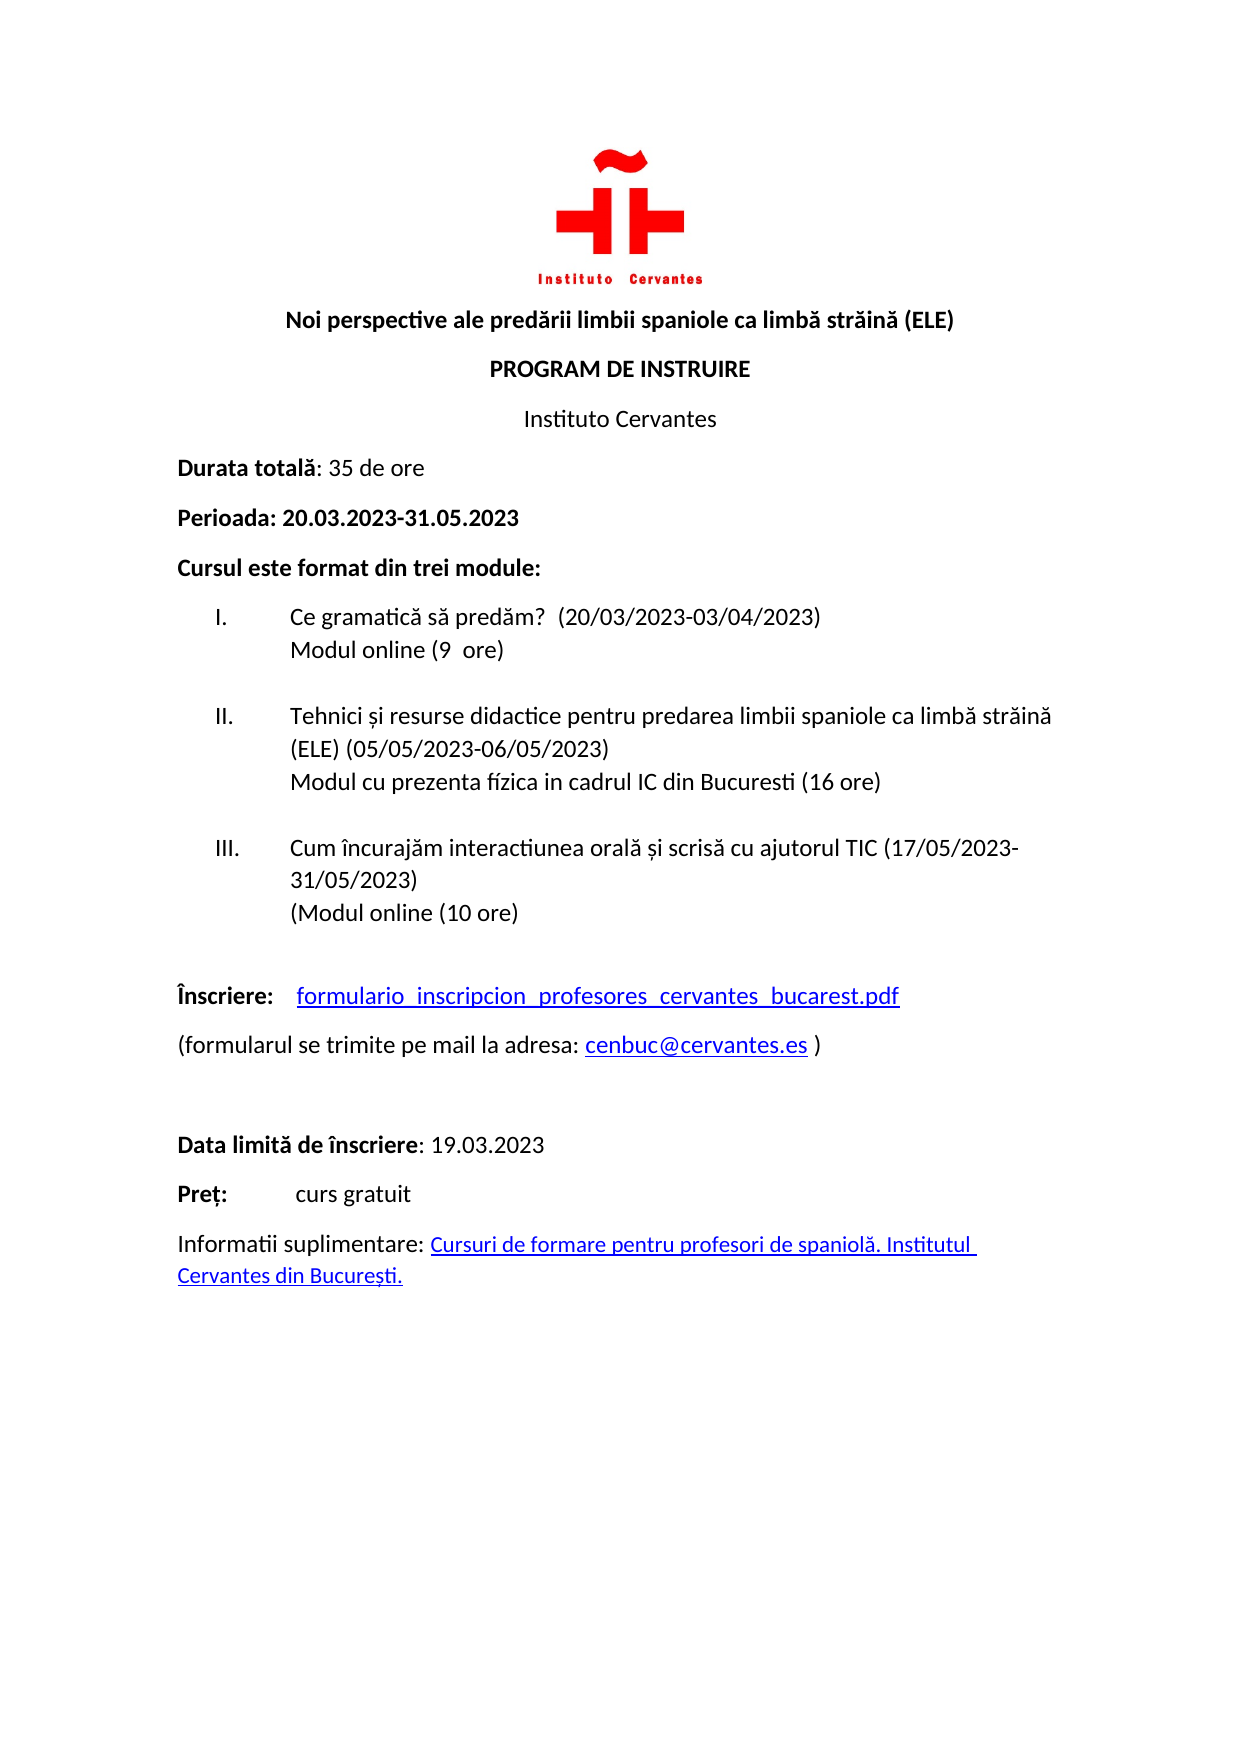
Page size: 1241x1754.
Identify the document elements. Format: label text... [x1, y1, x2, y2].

list Ce gramatică să predăm? (20/03/2023-03/04/2023) [215, 601, 1063, 632]
list (Modul online (10 ore) [290, 898, 1063, 928]
text Cursul este format din trei module: [177, 552, 1063, 582]
text Noi perspective ale predării limbii spaniole ca limbă străină (ELE) [177, 304, 1063, 334]
text Perioada: 20.03.2023-31.05.2023 [177, 502, 1063, 533]
list Modul online (9 ore) [290, 634, 1063, 665]
text Informatii suplimentare: Cursuri de formare pentru profesori de spaniolă. Institutul Cervantes din București. [177, 1228, 1063, 1289]
picture [537, 147, 703, 285]
list Cum încurajăm interactiunea orală și scrisă cu ajutorul TIC (17/05/2023- 31/05/2023) [215, 832, 1063, 895]
text Data limită de înscriere: 19.03.2023 [177, 1129, 1063, 1159]
text PROGRAM DE INSTRUIRE [177, 353, 1063, 384]
text Instituto Cervantes [177, 403, 1063, 433]
text (formularul se trimite pe mail la adresa: cenbuc@cervantes.es ) [177, 1030, 1063, 1060]
text Preț: curs gratuit [177, 1178, 1063, 1209]
list Modul cu prezenta fízica in cadrul IC din Bucuresti (16 ore) [290, 766, 1063, 796]
text Durata totală: 35 de ore [177, 453, 1063, 483]
text Înscriere: formulario_inscripcion_profesores_cervantes_bucarest.pdf [177, 980, 1063, 1011]
list Tehnici și resurse didactice pentru predarea limbii spaniole ca limbă străină (ELE) (05/05/2023-06/05/2023) [215, 700, 1063, 763]
